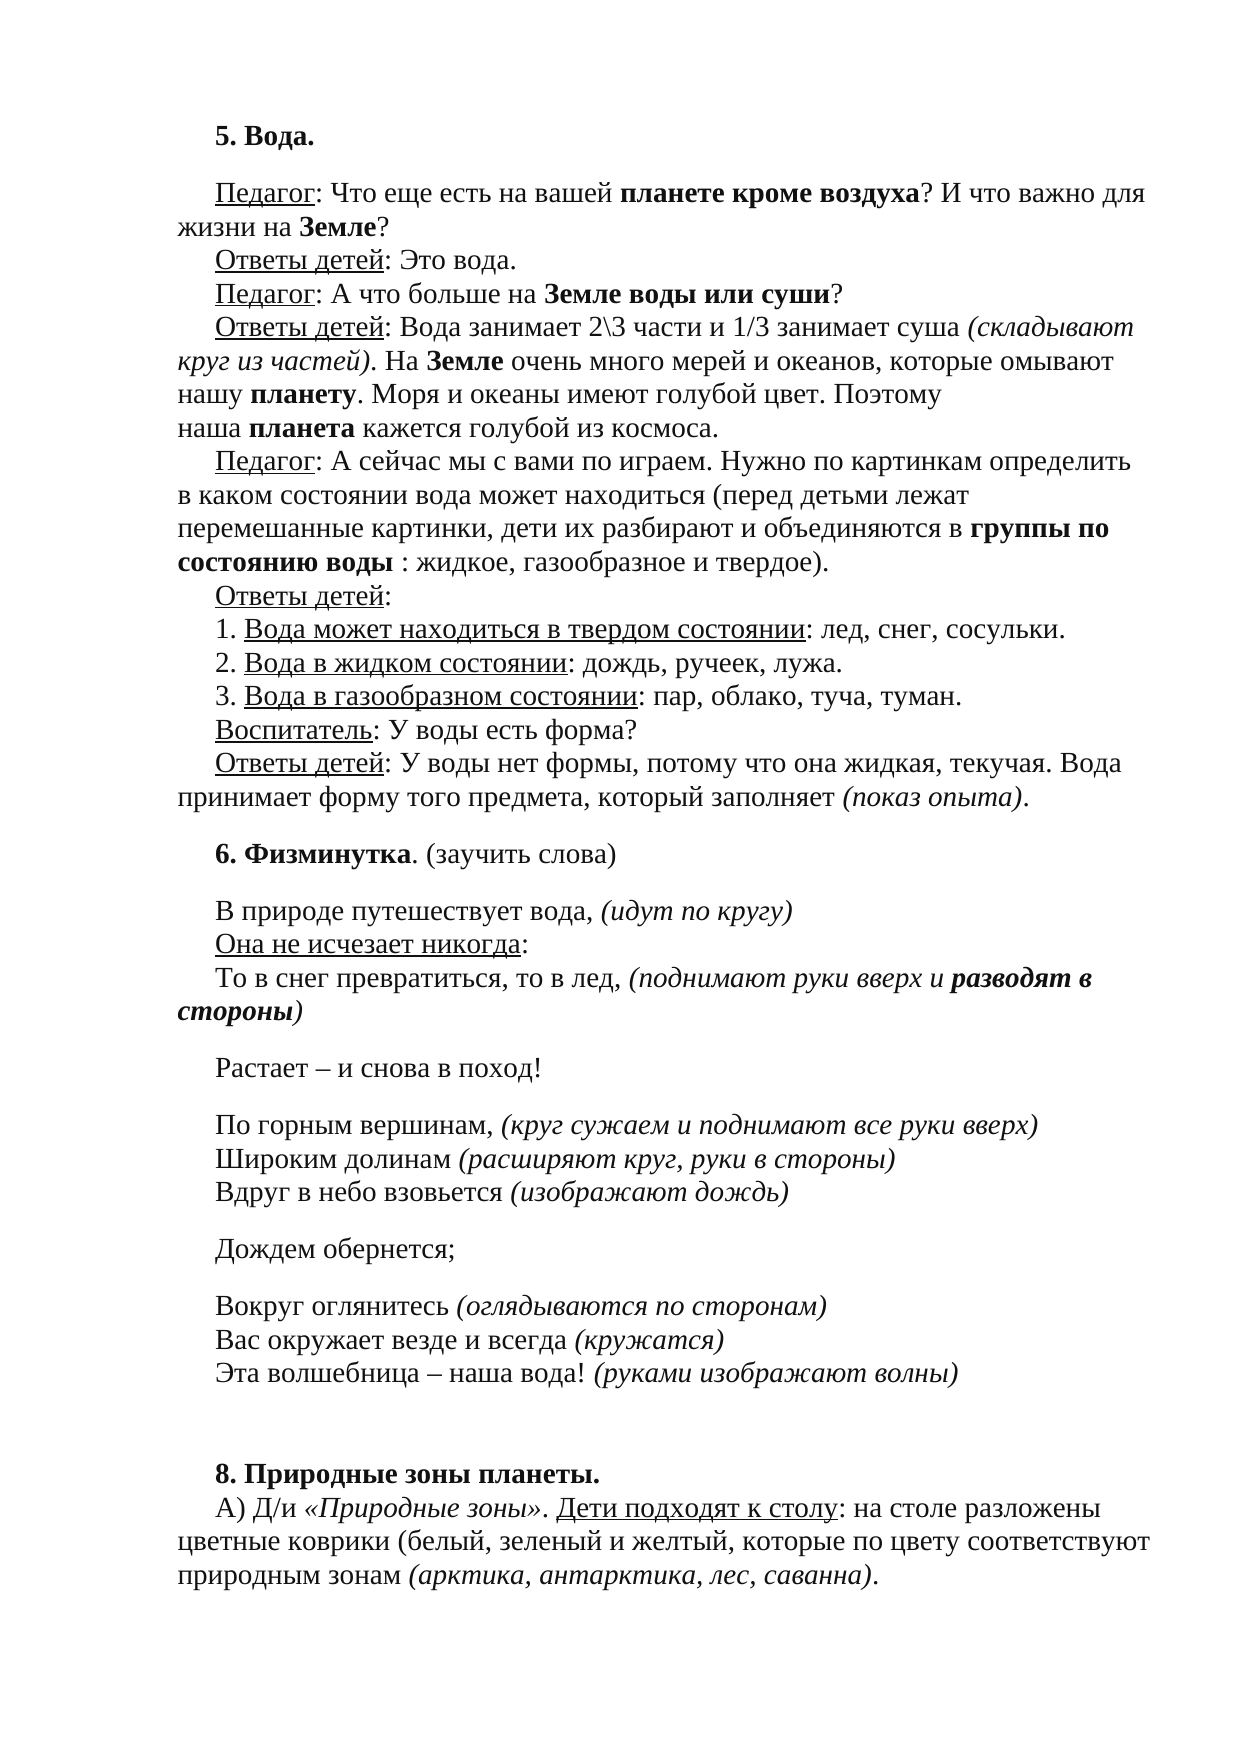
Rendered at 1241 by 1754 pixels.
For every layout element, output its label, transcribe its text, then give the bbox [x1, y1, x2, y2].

text 2. Вода в жидком состоянии: дождь, ручеек, лужа. [177, 645, 1152, 678]
text Педагог: А сейчас мы с вами по играем. Нужно по картинкам определить в каком состоянии вода может находиться (перед детьми лежат перемешанные картинки, дети их разбирают и объединяются в группы по состоянию воды : жидкое, газообразное и твердое). [177, 443, 1152, 578]
text Ответы детей: У воды нет формы, потому что она жидкая, текучая. Вода принимает форму того предмета, который заполняет (показ опыта). [177, 745, 1152, 812]
text Широким долинам (расширяют круг, руки в стороны) [177, 1141, 1152, 1174]
text То в снег превратиться, то в лед, (поднимают руки вверх и разводят в стороны) [177, 960, 1152, 1027]
text 5. Вода. [177, 118, 1152, 152]
text Вокруг оглянитесь (оглядываются по сторонам) [177, 1288, 1152, 1322]
text Ответы детей: [177, 578, 1152, 611]
text 1. Вода может находиться в твердом состоянии: лед, снег, сосульки. [177, 611, 1152, 645]
text Растает – и снова в поход! [177, 1050, 1152, 1084]
text Вдруг в небо взовьется (изображают дождь) [177, 1174, 1152, 1208]
text Ответы детей: Это вода. [177, 242, 1152, 276]
text Воспитатель: У воды есть форма? [177, 712, 1152, 745]
text 6. Физминутка. (заучить слова) [177, 836, 1152, 869]
text По горным вершинам, (круг сужаем и поднимают все руки вверх) [177, 1107, 1152, 1141]
text Вас окружает везде и всегда (кружатся) [177, 1322, 1152, 1356]
text А) Д/и «Природные зоны». Дети подходят к столу: на столе разложены цветные коврики (белый, зеленый и желтый, которые по цвету соответствуют природным зонам (арктика, антарктика, лес, саванна). [177, 1490, 1152, 1590]
text Ответы детей: Вода занимает 2\3 части и 1/3 занимает суша (складывают круг из частей). На Земле очень много мерей и океанов, которые омывают нашу планету. Моря и океаны имеют голубой цвет. Поэтому наша планета кажется голубой из космоса. [177, 309, 1152, 443]
text Педагог: А что больше на Земле воды или суши? [177, 276, 1152, 309]
text Она не исчезает никогда: [177, 926, 1152, 960]
text Дождем обернется; [177, 1231, 1152, 1265]
text Эта волшебница – наша вода! (руками изображают волны) [177, 1356, 1152, 1389]
text 3. Вода в газообразном состоянии: пар, облако, туча, туман. [177, 678, 1152, 712]
text Педагог: Что еще есть на вашей планете кроме воздуха? И что важно для жизни на Земле? [177, 175, 1152, 242]
text В природе путешествует вода, (идут по кругу) [177, 893, 1152, 926]
text 8. Природные зоны планеты. [177, 1456, 1152, 1490]
